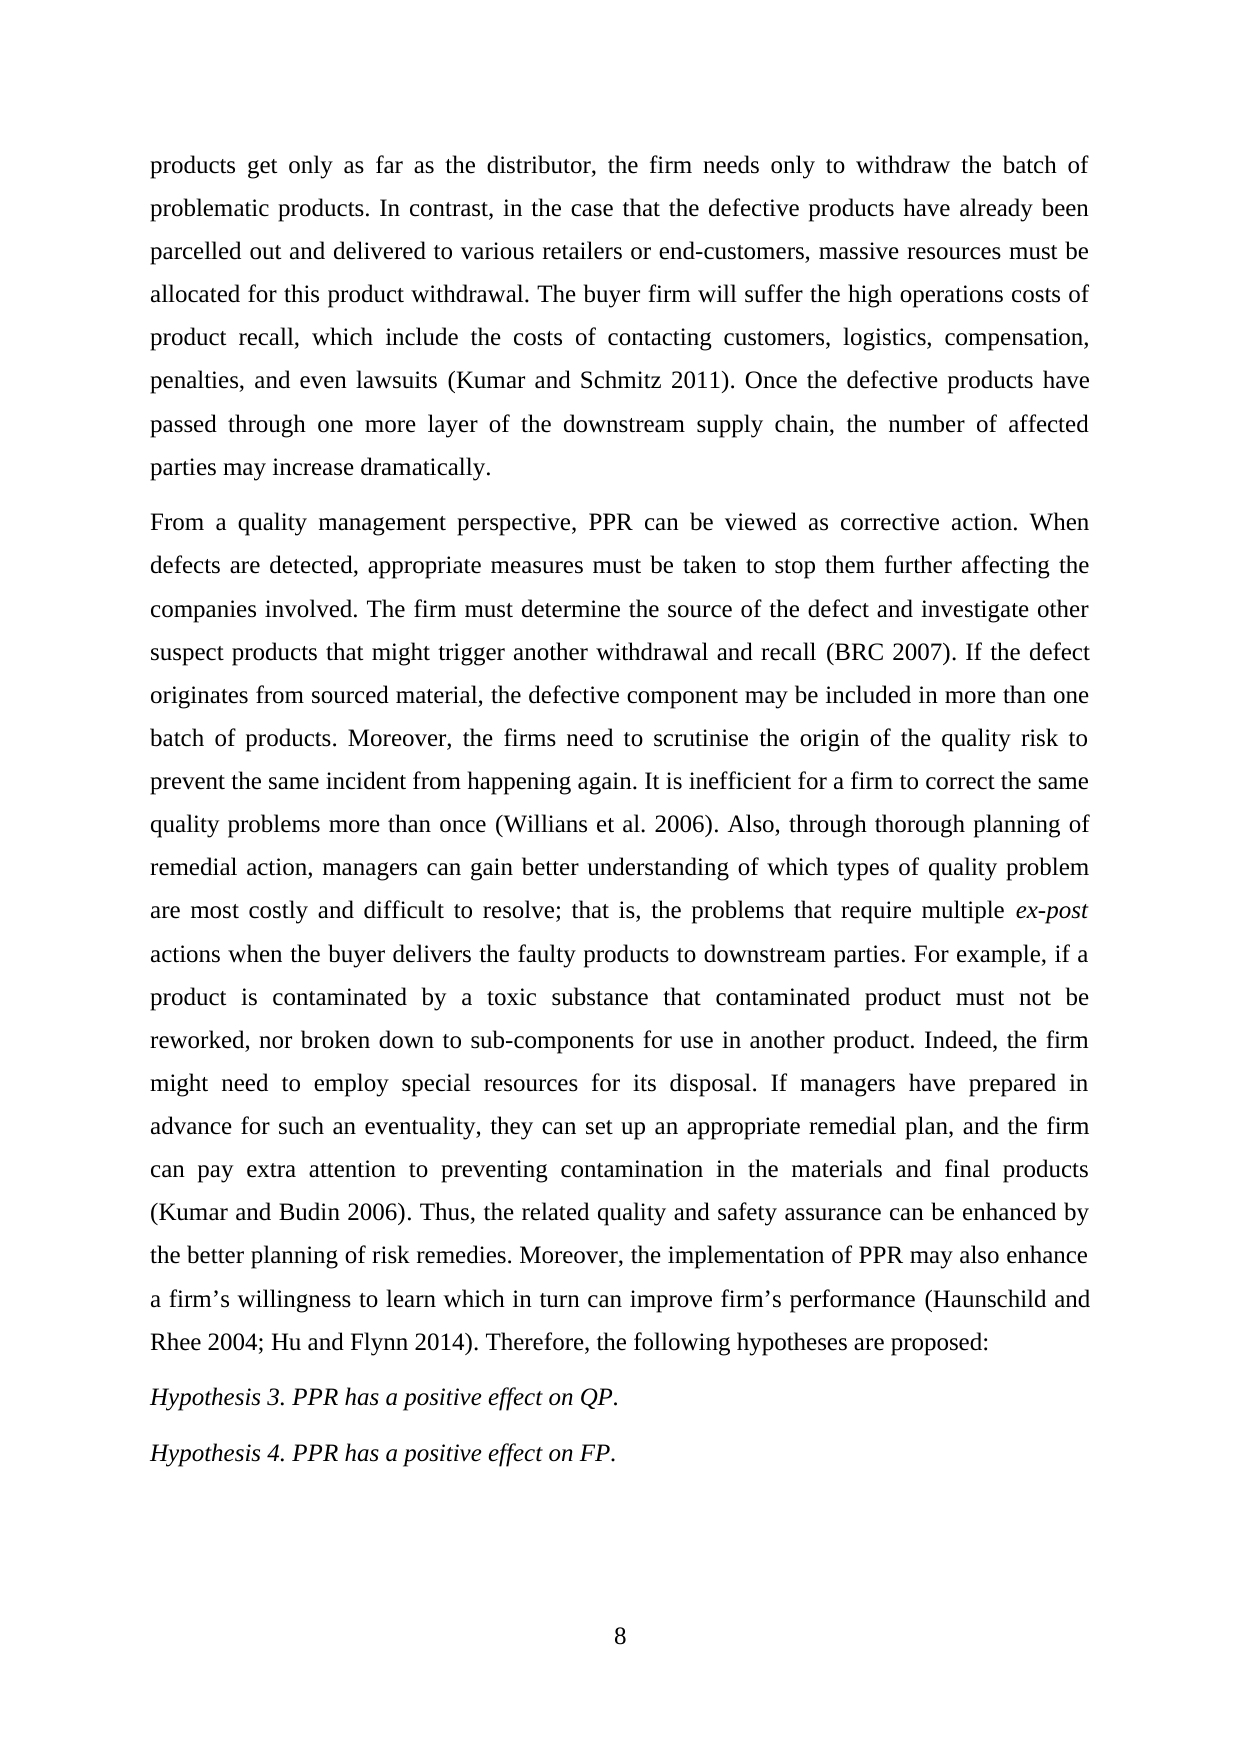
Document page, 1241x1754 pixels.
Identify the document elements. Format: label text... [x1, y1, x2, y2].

text Hypothesis 4. PPR has a positive effect on FP. [150, 1438, 1090, 1467]
text Hypothesis 3. PPR has a positive effect on QP. [150, 1382, 1090, 1411]
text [150, 150, 1090, 481]
text From a quality management perspective, PPR can be viewed as corrective action. When defects are detected, appropriate measures must be taken to stop them further affecting the companies involved. The firm must determine the source of the defect and investigate other suspect products that might trigger another withdrawal and recall (BRC 2007). If the defect originates from sourced material, the defective component may be included in more than one batch of products. Moreover, the firms need to scrutinise the origin of the quality risk to prevent the same incident from happening again. It is inefficient for a firm to correct the same quality problems more than once (Willians et al. 2006). Also, through thorough planning of remedial action, managers can gain better understanding of which types of quality problem are most costly and difficult to resolve; that is, the problems that require multiple ex-post actions when the buyer delivers the faulty products to downstream parties. For example, if a product is contaminated by a toxic substance that contaminated product must not be reworked, nor broken down to sub-components for use in another product. Indeed, the firm might need to employ special resources for its disposal. If managers have prepared in advance for such an eventuality, they can set up an appropriate remedial plan, and the firm can pay extra attention to preventing contamination in the materials and final products (Kumar and Budin 2006). Thus, the related quality and safety assurance can be enhanced by the better planning of risk remedies. Moreover, the implementation of PPR may also enhance a firm’s willingness to learn which in turn can improve firm’s performance (Haunschild and Rhee 2004; Hu and Flynn 2014). Therefore, the following hypotheses are proposed: [150, 507, 1090, 1356]
